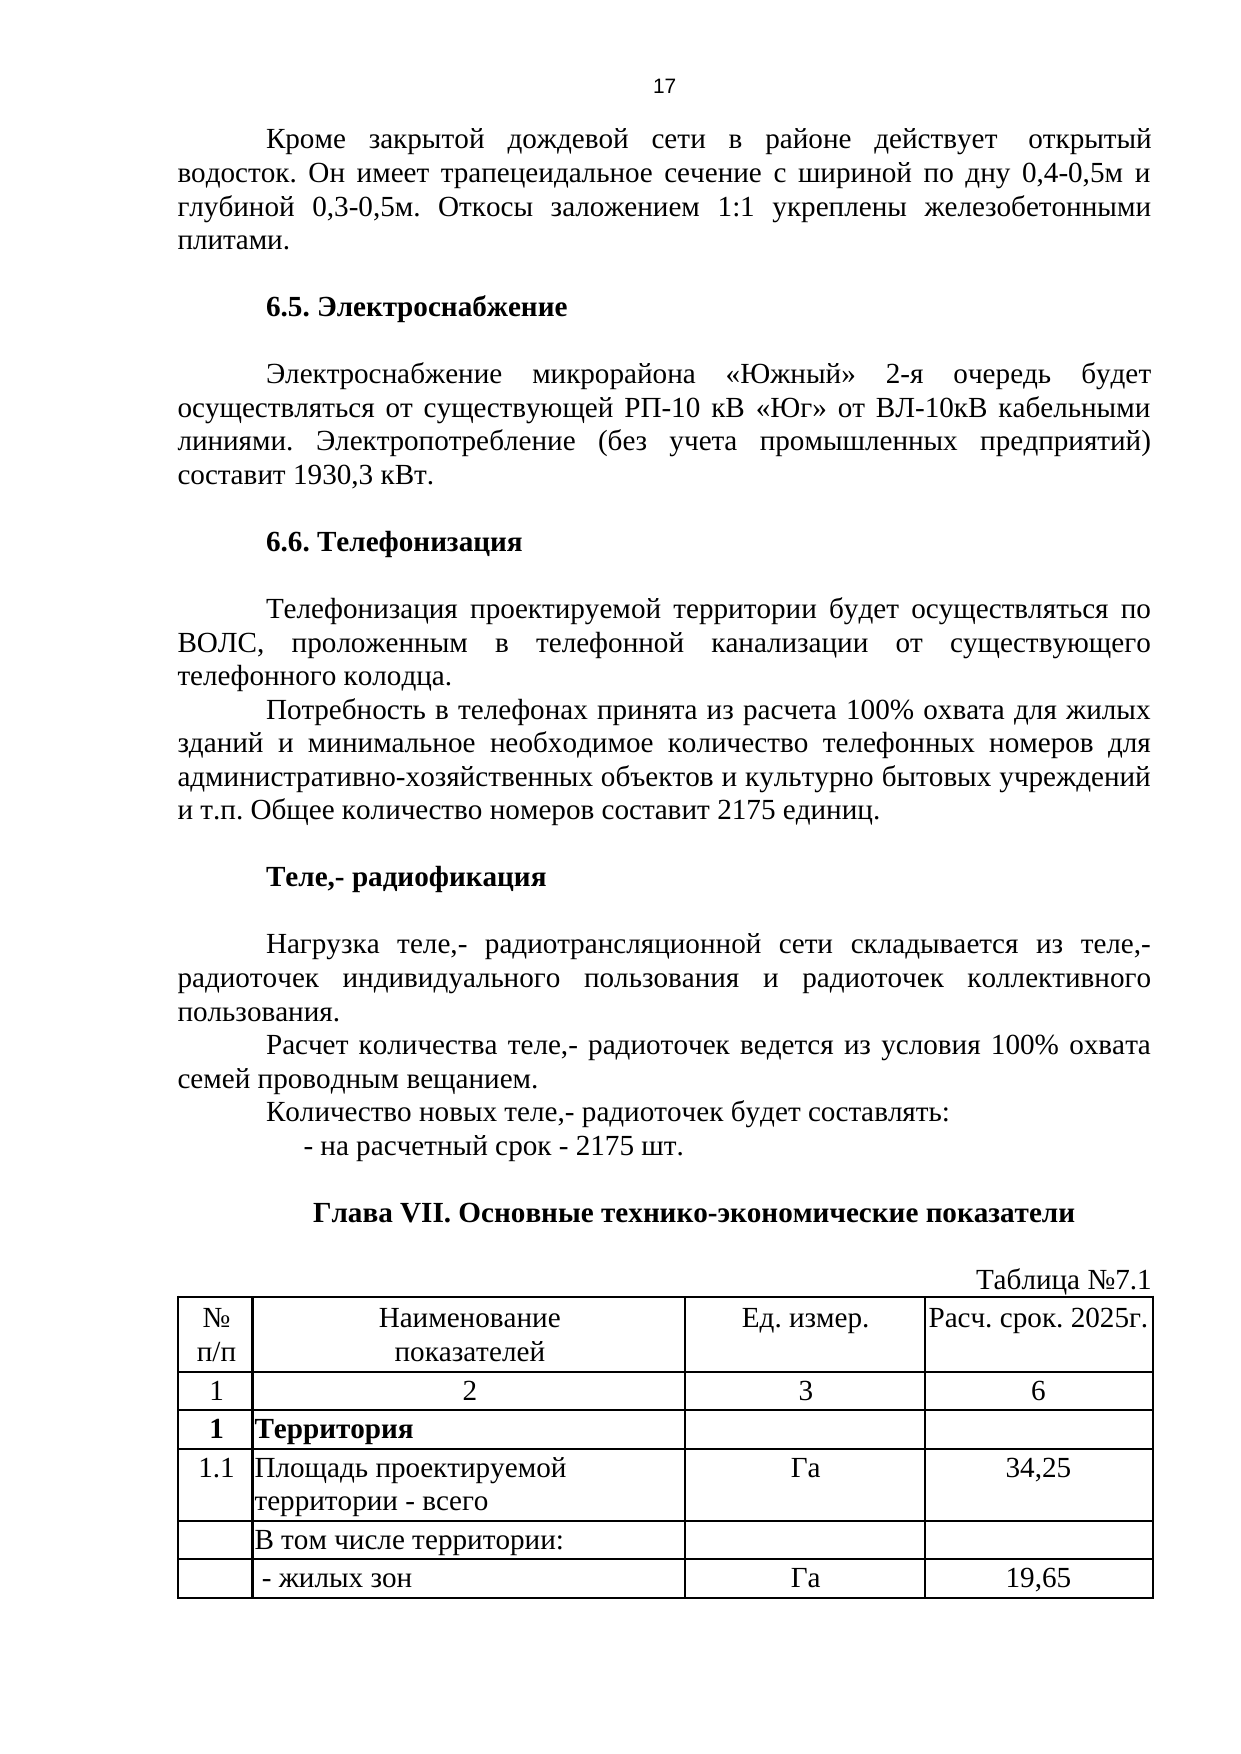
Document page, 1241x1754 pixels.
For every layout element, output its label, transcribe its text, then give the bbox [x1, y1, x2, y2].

text Телефонизация проектируемой территории будет осуществляться по ВОЛС, проложенным в телефонной канализации от существующего телефонного колодца. [177, 591, 1152, 692]
text - на расчетный срок - 2175 шт. [215, 1128, 1152, 1161]
table_cell В том числе территории: [254, 1522, 684, 1558]
table_cell [686, 1522, 924, 1558]
table_cell 19,65 [926, 1560, 1152, 1597]
table_cell [686, 1411, 924, 1448]
table_header Наименование показателей [254, 1298, 684, 1371]
table_cell [179, 1522, 251, 1558]
table_cell [179, 1560, 251, 1597]
table_cell Площадь проектируемой территории - всего [254, 1450, 684, 1520]
table_cell 1 [179, 1373, 251, 1409]
text 6.5. Электроснабжение [177, 289, 1152, 323]
text Теле,- радиофикация [177, 859, 1152, 893]
text Кроме закрытой дождевой сети в районе действует открытый водосток. Он имеет трапецеидальное сечение с шириной по дну 0,4-0,5м и глубиной 0,3-0,5м. Откосы заложением 1:1 укреплены железобетонными плитами. [177, 122, 1152, 256]
table_cell 1.1 [179, 1450, 251, 1520]
table_cell 3 [686, 1373, 924, 1409]
table_cell Га [686, 1450, 924, 1520]
table_header Расч. срок. 2025г. [926, 1298, 1152, 1371]
table_cell [926, 1411, 1152, 1448]
table_header № п/п [179, 1298, 251, 1371]
text Нагрузка теле,- радиотрансляционной сети складывается из теле,- радиоточек индивидуального пользования и радиоточек коллективного пользования. [177, 927, 1152, 1027]
table_cell 6 [926, 1373, 1152, 1409]
text Глава VII. Основные технико-экономические показатели [177, 1195, 1152, 1228]
table_cell Территория [254, 1411, 684, 1448]
text Таблица №7.1 [177, 1262, 1152, 1296]
table_cell Га [686, 1560, 924, 1597]
table_cell - жилых зон [254, 1560, 684, 1597]
table_cell 34,25 [926, 1450, 1152, 1520]
text Потребность в телефонах принята из расчета 100% охвата для жилых зданий и минимальное необходимое количество телефонных номеров для административно-хозяйственных объектов и культурно бытовых учреждений и т.п. Общее количество номеров составит 2175 единиц. [177, 692, 1152, 826]
table_cell 2 [254, 1373, 684, 1409]
table_cell [926, 1522, 1152, 1558]
text Электроснабжение микрорайона «Южный» 2-я очередь будет осуществляться от существующей РП-10 кВ «Юг» от ВЛ-10кВ кабельными линиями. Электропотребление (без учета промышленных предприятий) составит 1930,3 кВт. [177, 356, 1152, 491]
table_header Ед. измер. [686, 1298, 924, 1371]
text 6.6. Телефонизация [177, 524, 1152, 558]
table_cell 1 [179, 1411, 251, 1448]
text Количество новых теле,- радиоточек будет составлять: [177, 1094, 1152, 1128]
text Расчет количества теле,- радиоточек ведется из условия 100% охвата семей проводным вещанием. [177, 1027, 1152, 1094]
